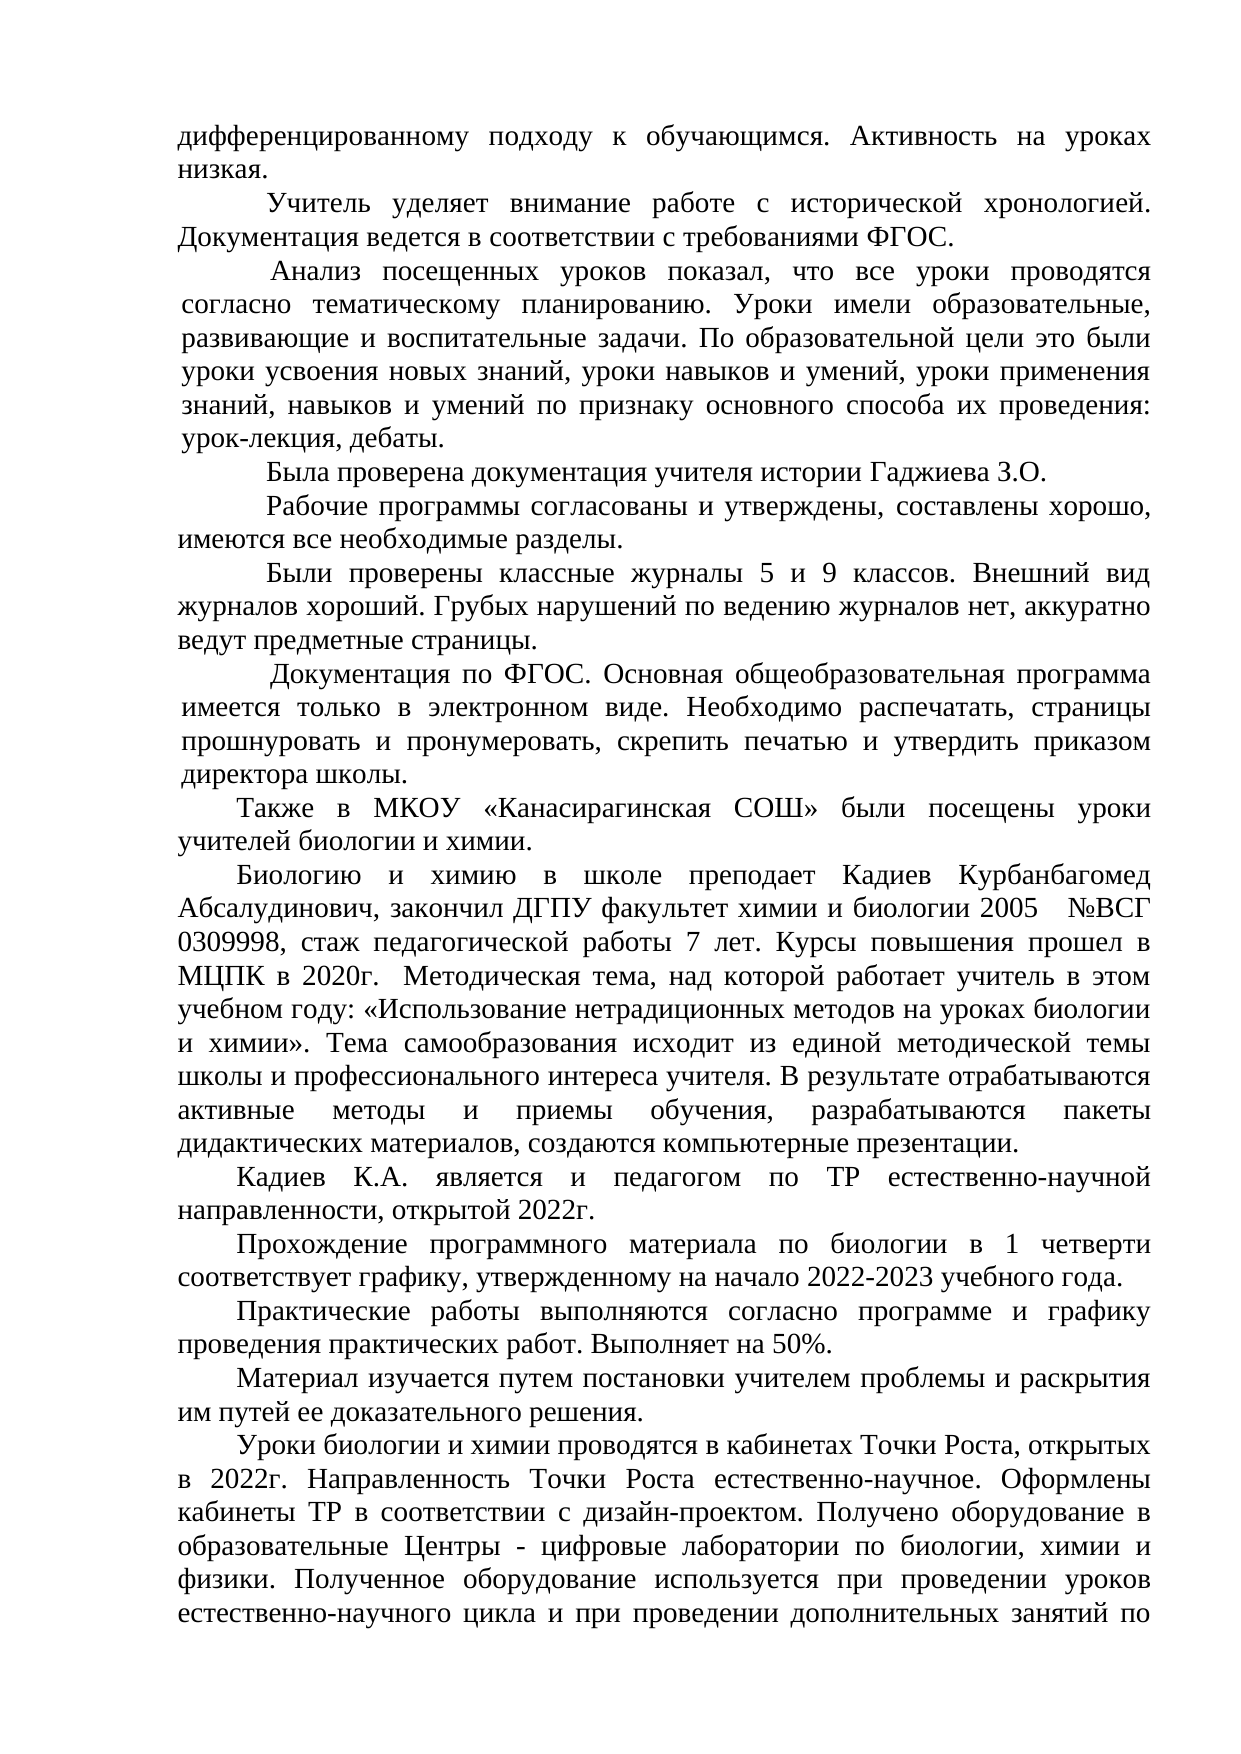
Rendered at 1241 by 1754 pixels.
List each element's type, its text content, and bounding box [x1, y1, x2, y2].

text Биологию и химию в школе преподает Кадиев Курбанбагомед Абсалудинович, закончил ДГПУ факультет химии и биологии 2005 №ВСГ 0309998, стаж педагогической работы 7 лет. Курсы повышения прошел в МЦПК в 2020г. Методическая тема, над которой работает учитель в этом учебном году: «Использование нетрадиционных методов на уроках биологии и химии». Тема самообразования исходит из единой методической темы школы и профессионального интереса учителя. В результате отрабатываются активные методы и приемы обучения, разрабатываются пакеты дидактических материалов, создаются компьютерные презентации. [177, 857, 1152, 1159]
text Учитель уделяет внимание работе с исторической хронологией. Документация ведется в соответствии с требованиями ФГОС. [177, 185, 1152, 252]
text Также в МКОУ «Канасирагинская СОШ» были посещены уроки учителей биологии и химии. [177, 790, 1152, 857]
text Материал изучается путем постановки учителем проблемы и раскрытия им путей ее доказательного решения. [177, 1360, 1152, 1427]
text Кадиев К.А. является и педагогом по ТР естественно-научной направленности, открытой 2022г. [177, 1159, 1152, 1226]
text Практические работы выполняются согласно программе и графику проведения практических работ. Выполняет на 50%. [177, 1293, 1152, 1360]
text Были проверены классные журналы 5 и 9 классов. Внешний вид журналов хороший. Грубых нарушений по ведению журналов нет, аккуратно ведут предметные страницы. [177, 555, 1152, 655]
text Рабочие программы согласованы и утверждены, составлены хорошо, имеются все необходимые разделы. [177, 488, 1152, 555]
text Документация по ФГОС. Основная общеобразовательная программа имеется только в электронном виде. Необходимо распечатать, страницы прошнуровать и пронумеровать, скрепить печатью и утвердить приказом директора школы. [181, 656, 1152, 790]
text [177, 118, 1152, 185]
text Прохождение программного материала по биологии в 1 четверти соответствует графику, утвержденному на начало 2022-2023 учебного года. [177, 1226, 1152, 1293]
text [177, 1427, 1152, 1628]
text Анализ посещенных уроков показал, что все уроки проводятся согласно тематическому планированию. Уроки имели образовательные, развивающие и воспитательные задачи. По образовательной цели это были уроки усвоения новых знаний, уроки навыков и умений, уроки применения знаний, навыков и умений по признаку основного способа их проведения: урок-лекция, дебаты. [181, 253, 1152, 454]
text Была проверена документация учителя истории Гаджиева З.О. [177, 454, 1152, 488]
